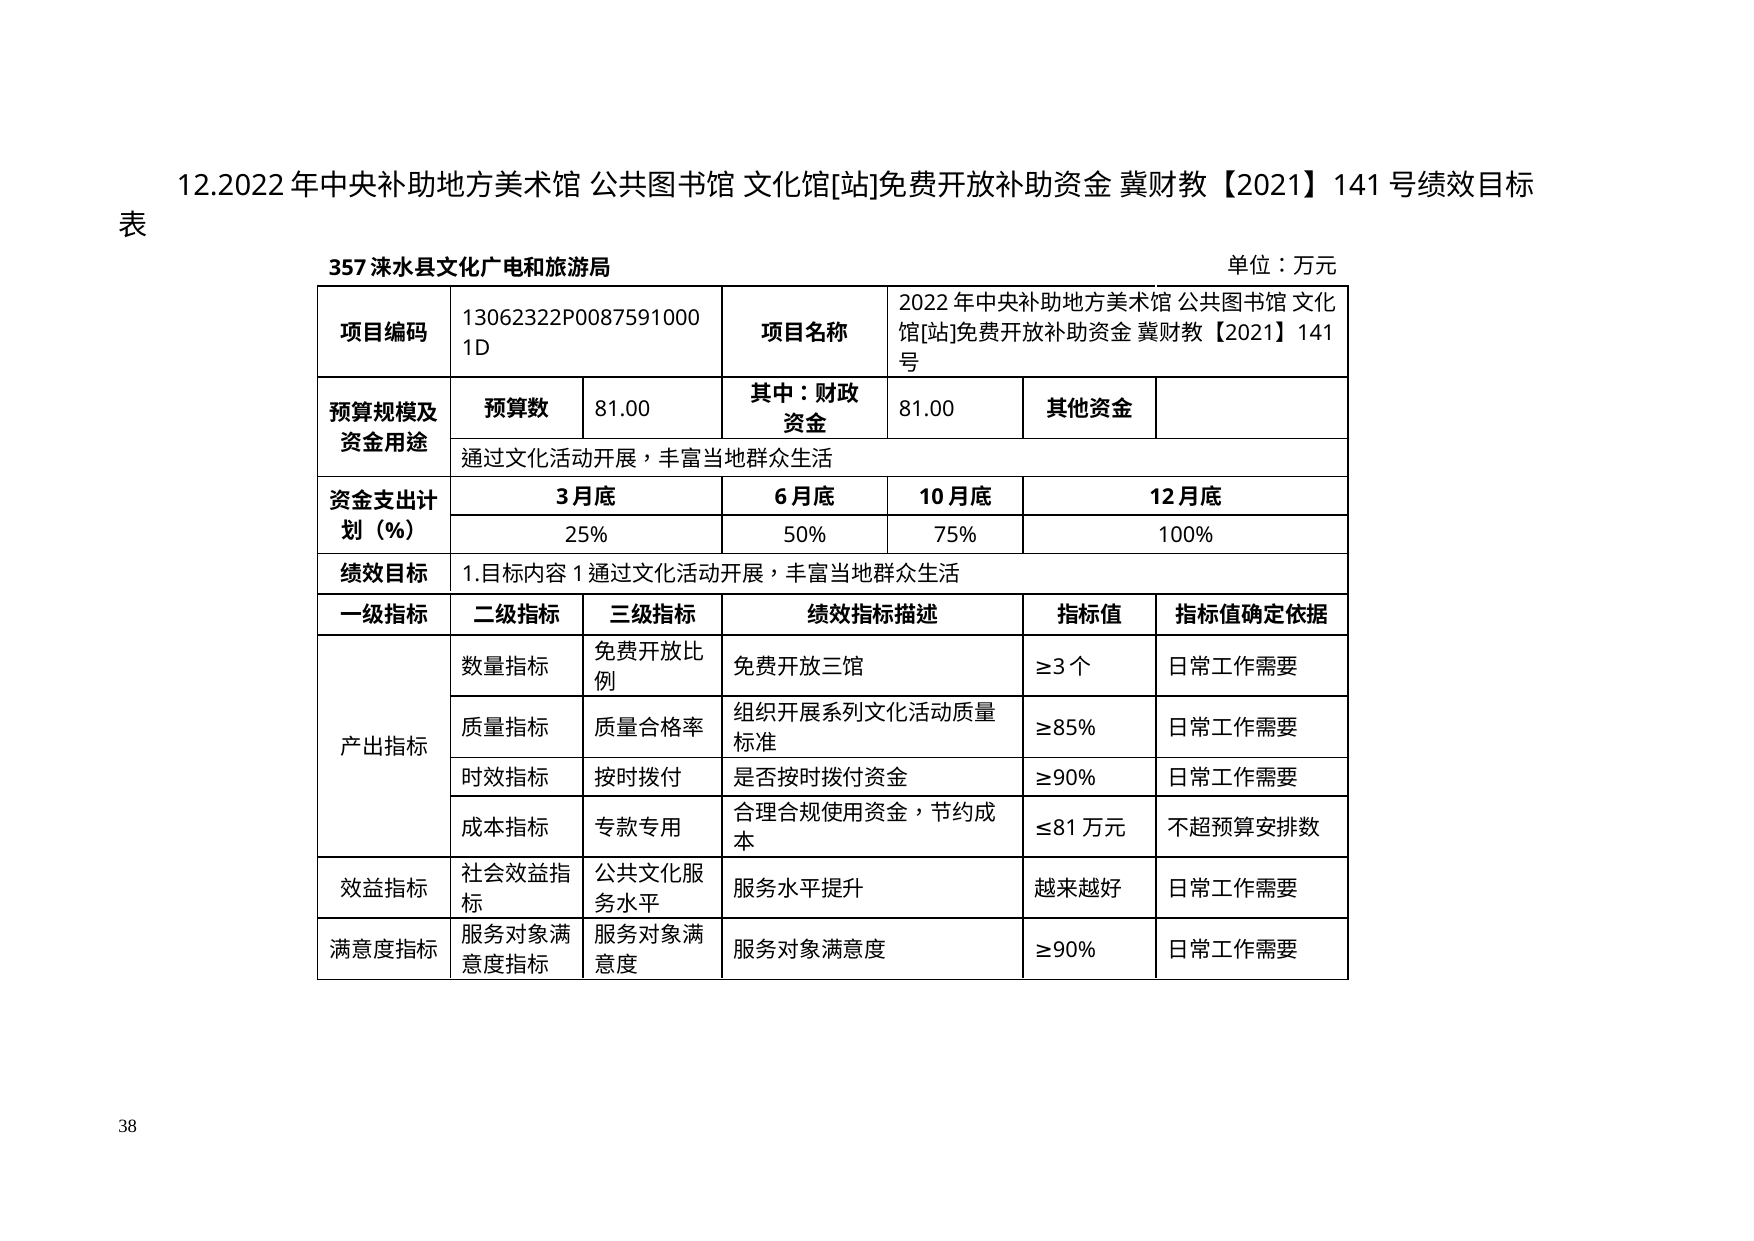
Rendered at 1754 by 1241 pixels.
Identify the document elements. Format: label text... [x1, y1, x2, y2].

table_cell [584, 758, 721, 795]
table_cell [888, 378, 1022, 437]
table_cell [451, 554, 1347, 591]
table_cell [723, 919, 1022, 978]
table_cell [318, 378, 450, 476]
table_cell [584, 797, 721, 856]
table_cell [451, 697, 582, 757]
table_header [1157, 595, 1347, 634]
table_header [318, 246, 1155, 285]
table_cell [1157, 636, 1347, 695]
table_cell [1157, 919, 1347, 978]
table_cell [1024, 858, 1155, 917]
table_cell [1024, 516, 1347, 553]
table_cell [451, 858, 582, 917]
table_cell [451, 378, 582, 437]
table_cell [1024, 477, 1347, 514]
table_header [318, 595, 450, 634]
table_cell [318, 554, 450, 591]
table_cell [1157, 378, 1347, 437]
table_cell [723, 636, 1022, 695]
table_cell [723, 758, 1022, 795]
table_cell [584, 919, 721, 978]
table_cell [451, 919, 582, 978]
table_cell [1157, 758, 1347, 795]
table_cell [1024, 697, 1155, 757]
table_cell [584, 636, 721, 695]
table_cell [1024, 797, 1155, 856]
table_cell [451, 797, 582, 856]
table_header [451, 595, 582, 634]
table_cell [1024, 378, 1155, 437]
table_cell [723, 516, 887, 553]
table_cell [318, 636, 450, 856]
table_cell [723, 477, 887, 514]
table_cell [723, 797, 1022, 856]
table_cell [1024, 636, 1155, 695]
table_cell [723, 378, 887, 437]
text 12.2022年中央补助地方美术馆 公共图书馆 文化馆[站]免费开放补助资金 冀财教【2021】141号绩效目标表 [118, 164, 1547, 244]
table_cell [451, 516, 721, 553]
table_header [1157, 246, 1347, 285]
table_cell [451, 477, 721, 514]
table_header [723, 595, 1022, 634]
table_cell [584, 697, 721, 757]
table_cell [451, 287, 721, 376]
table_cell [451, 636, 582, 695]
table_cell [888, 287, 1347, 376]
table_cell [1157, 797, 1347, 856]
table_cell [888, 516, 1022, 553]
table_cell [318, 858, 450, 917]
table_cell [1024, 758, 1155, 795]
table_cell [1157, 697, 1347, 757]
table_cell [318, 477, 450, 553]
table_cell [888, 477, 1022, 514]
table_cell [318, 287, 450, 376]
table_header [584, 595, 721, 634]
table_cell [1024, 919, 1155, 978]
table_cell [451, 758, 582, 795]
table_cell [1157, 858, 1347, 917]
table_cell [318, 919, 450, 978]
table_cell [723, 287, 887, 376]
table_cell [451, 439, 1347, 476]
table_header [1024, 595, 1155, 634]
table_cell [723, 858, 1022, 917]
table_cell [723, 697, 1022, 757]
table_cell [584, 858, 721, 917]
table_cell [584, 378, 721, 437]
